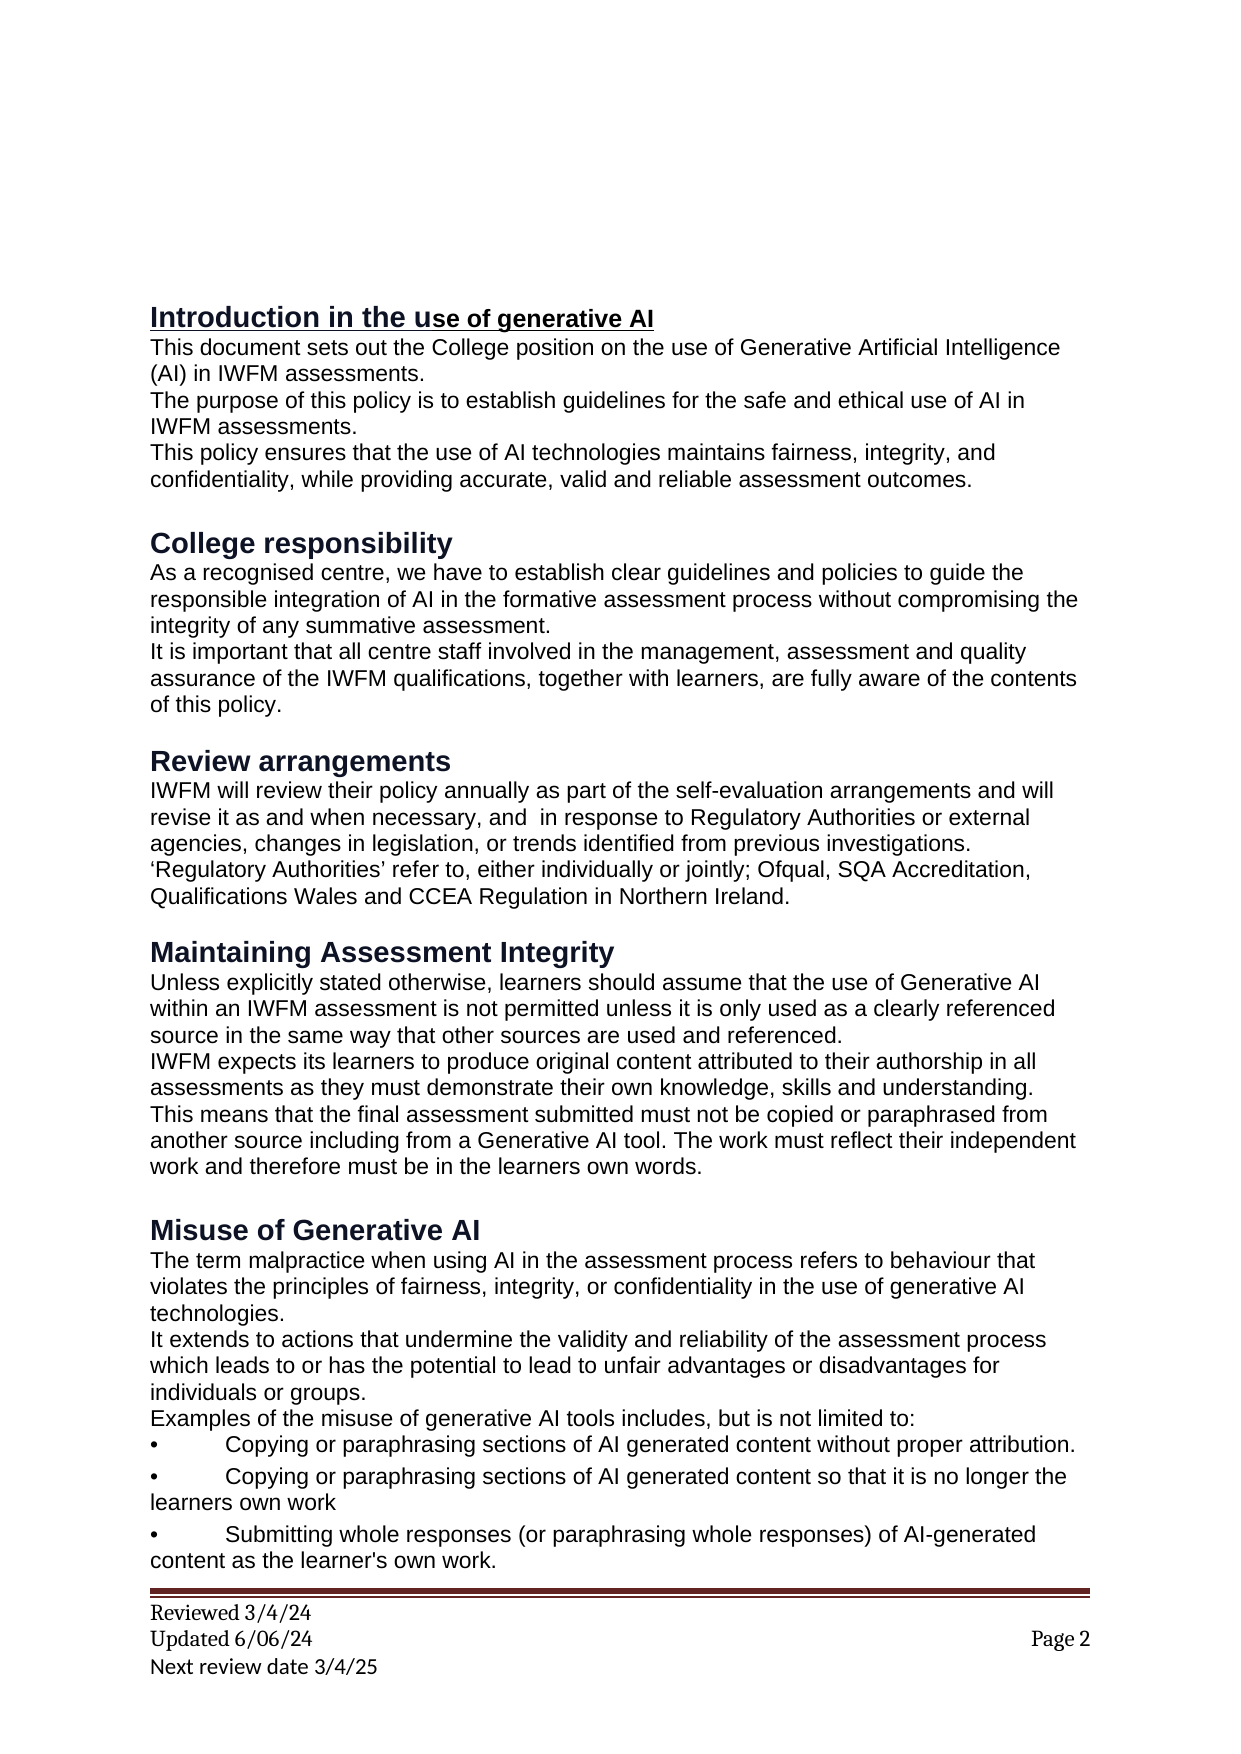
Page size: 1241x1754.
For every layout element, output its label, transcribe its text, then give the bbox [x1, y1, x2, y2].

text This document sets out the College position on the use of Generative Artificial Intelligence (AI) in IWFM assessments. [150, 334, 1090, 387]
text IWFM will review their policy annually as part of the self-evaluation arrangements and will revise it as and when necessary, and in response to Regulatory Authorities or external agencies, changes in legislation, or trends identified from previous investigations. [150, 777, 1090, 856]
list Submitting whole responses (or paraphrasing whole responses) of AI-generated content as the learner's own work. [150, 1521, 1090, 1573]
text It is important that all centre staff involved in the management, assessment and quality assurance of the IWFM qualifications, together with learners, are fully aware of the contents of this policy. [150, 638, 1090, 717]
text Maintaining Assessment Integrity [150, 935, 1090, 969]
text College responsibility [150, 526, 1090, 559]
text Review arrangements [150, 744, 1090, 777]
text Unless explicitly stated otherwise, learners should assume that the use of Generative AI within an IWFM assessment is not permitted unless it is only used as a clearly referenced source in the same way that other sources are used and referenced. [150, 969, 1090, 1048]
text This policy ensures that the use of AI technologies maintains fairness, integrity, and confidentiality, while providing accurate, valid and reliable assessment outcomes. [150, 439, 1090, 492]
text Misuse of Generative AI [150, 1213, 1090, 1247]
text IWFM expects its learners to produce original content attributed to their authorship in all assessments as they must demonstrate their own knowledge, skills and understanding. [150, 1048, 1090, 1101]
text Introduction in the use of generative AI [150, 300, 1090, 334]
text As a recognised centre, we have to establish clear guidelines and policies to guide the responsible integration of AI in the formative assessment process without compromising the integrity of any summative assessment. [150, 559, 1090, 638]
list Copying or paraphrasing sections of AI generated content so that it is no longer the learners own work [150, 1463, 1090, 1515]
text Examples of the misuse of generative AI tools includes, but is not limited to: [150, 1405, 1090, 1431]
text The purpose of this policy is to establish guidelines for the safe and ethical use of AI in IWFM assessments. [150, 387, 1090, 439]
text ‘Regulatory Authorities’ refer to, either individually or jointly; Ofqual, SQA Accreditation, Qualifications Wales and CCEA Regulation in Northern Ireland. [150, 856, 1090, 909]
text The term malpractice when using AI in the assessment process refers to behaviour that violates the principles of fairness, integrity, or confidentiality in the use of generative AI technologies. [150, 1247, 1090, 1326]
text This means that the final assessment submitted must not be copied or paraphrased from another source including from a Generative AI tool. The work must reflect their independent work and therefore must be in the learners own words. [150, 1101, 1090, 1180]
list Copying or paraphrasing sections of AI generated content without proper attribution. [150, 1431, 1090, 1458]
text It extends to actions that undermine the validity and reliability of the assessment process which leads to or has the potential to lead to unfair advantages or disadvantages for individuals or groups. [150, 1326, 1090, 1405]
